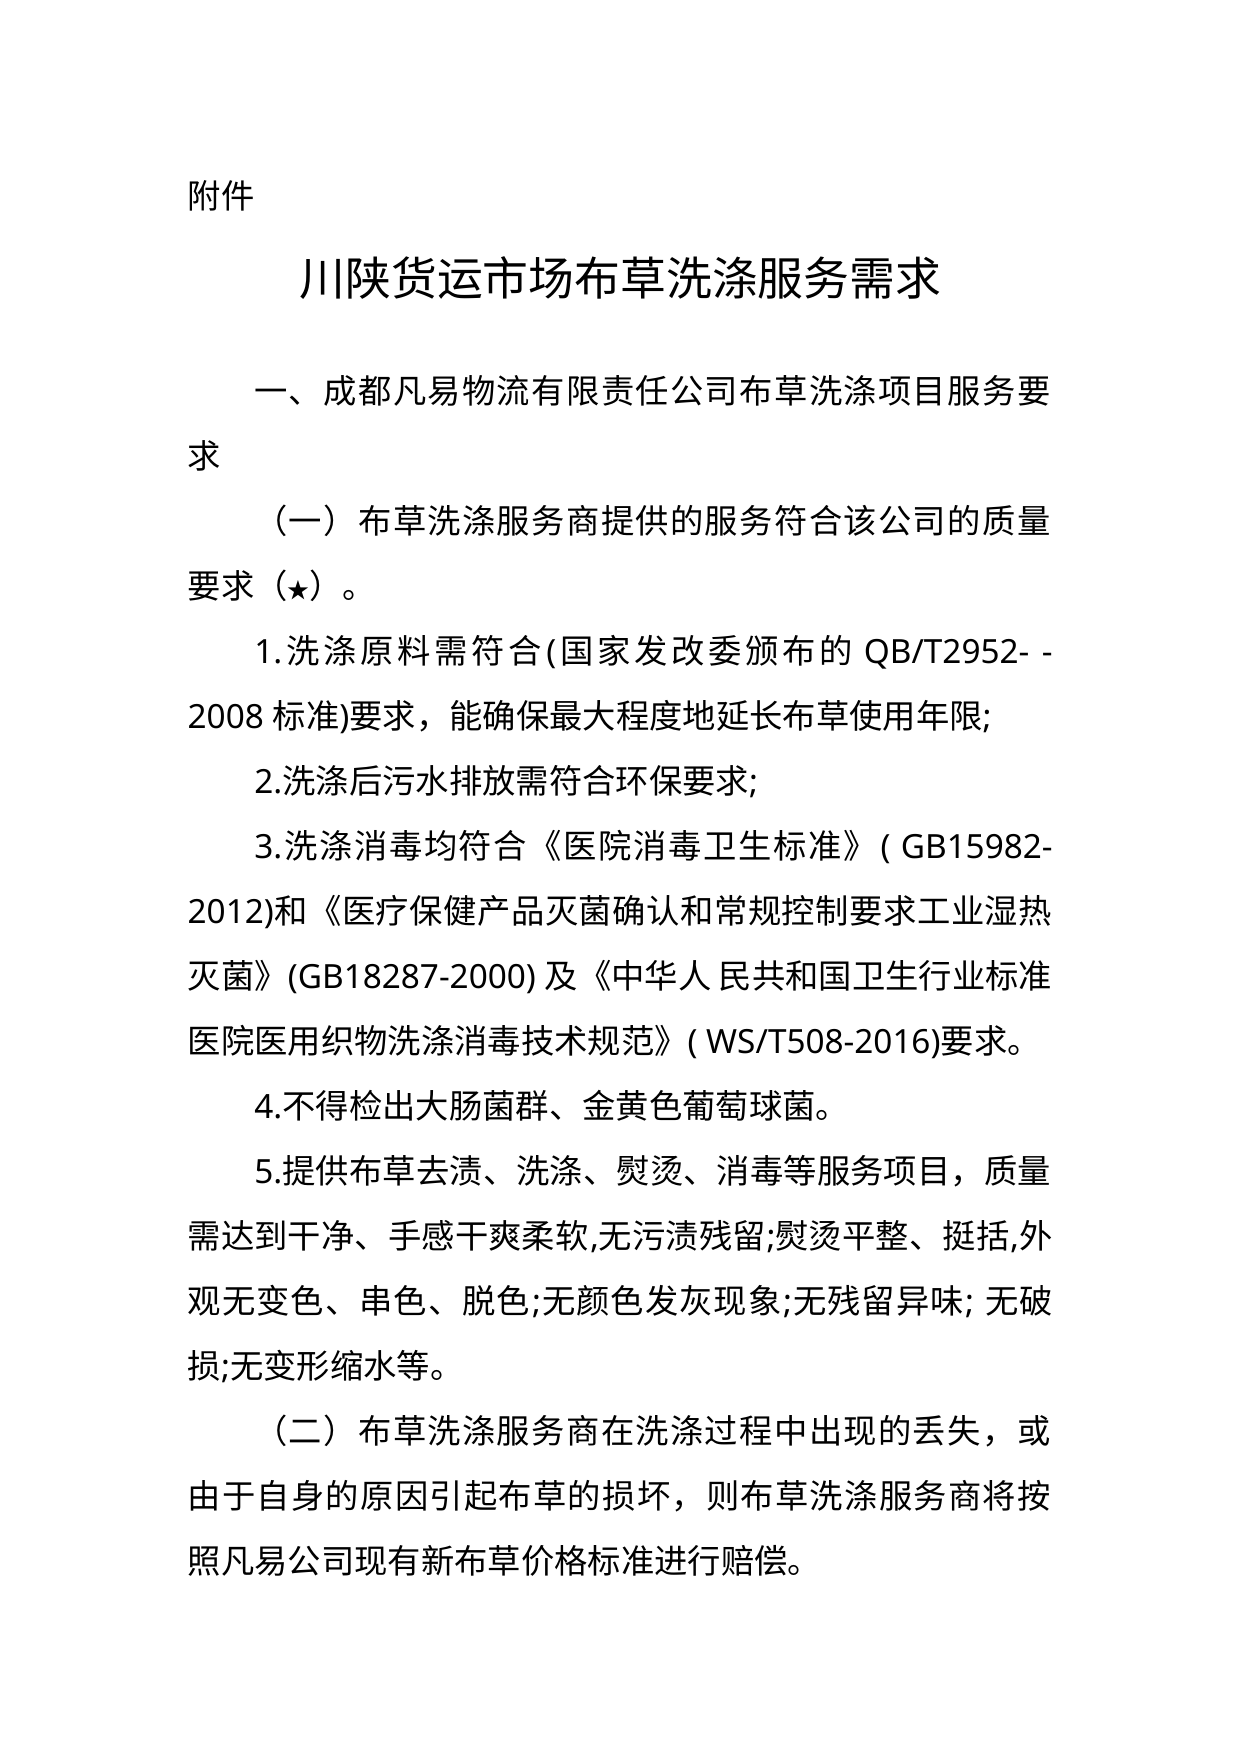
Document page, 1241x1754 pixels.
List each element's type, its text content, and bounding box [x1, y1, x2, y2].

text 1.洗涤原料需符合(国家发改委颁布的QB/T2952- -2008 标准)要求，能确保最大程度地延长布草使用年限; [187, 617, 1053, 747]
text 2.洗涤后污水排放需符合环保要求; [187, 747, 1053, 812]
text 川陕货运市场布草洗涤服务需求 [187, 227, 1053, 324]
text （二）布草洗涤服务商在洗涤过程中出现的丢失，或由于自身的原因引起布草的损坏，则布草洗涤服务商将按照凡易公司现有新布草价格标准进行赔偿。 [187, 1397, 1053, 1592]
text 5.提供布草去渍、洗涤、熨烫、消毒等服务项目，质量需达到干净、手感干爽柔软,无污渍残留;熨烫平整、挺括,外观无变色、串色、脱色;无颜色发灰现象;无残留异味; 无破损;无变形缩水等。 [187, 1137, 1053, 1397]
text 3.洗涤消毒均符合《医院消毒卫生标准》( GB15982-2012)和《医疗保健产品灭菌确认和常规控制要求工业湿热灭菌》(GB18287-2000) 及《中华人 民共和国卫生行业标准医院医用织物洗涤消毒技术规范》( WS/T508-2016)要求。 [187, 812, 1053, 1072]
text 一、成都凡易物流有限责任公司布草洗涤项目服务要求 [187, 357, 1053, 487]
text 4.不得检出大肠菌群、金黄色葡萄球菌。 [187, 1072, 1053, 1137]
text 附件 [187, 162, 1053, 227]
text （一）布草洗涤服务商提供的服务符合该公司的质量要求（★）。 [187, 487, 1053, 617]
